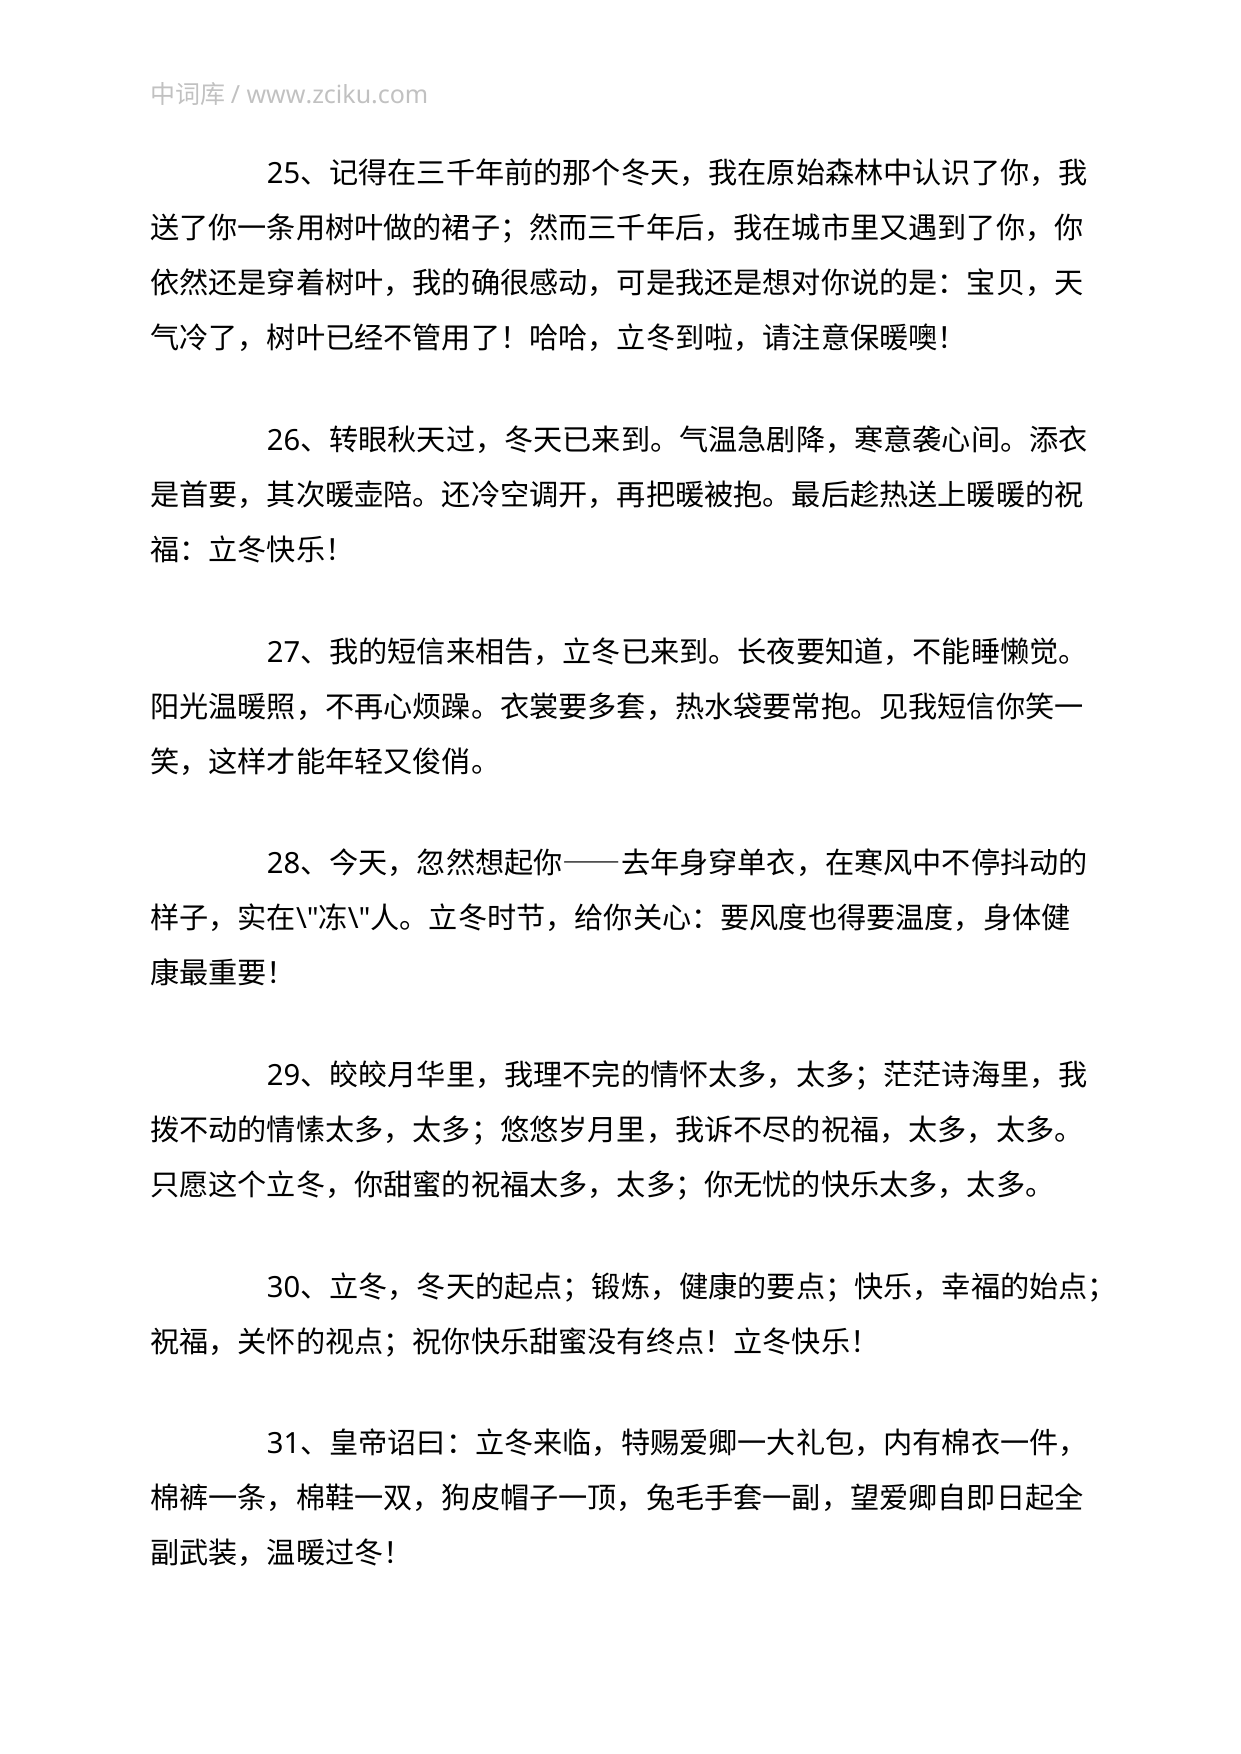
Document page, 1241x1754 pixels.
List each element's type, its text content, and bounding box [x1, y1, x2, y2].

text 25、记得在三千年前的那个冬天，我在原始森林中认识了你，我送了你一条用树叶做的裙子；然而三千年后，我在城市里又遇到了你，你依然还是穿着树叶，我的确很感动，可是我还是想对你说的是：宝贝，天气冷了，树叶已经不管用了！哈哈，立冬到啦，请注意保暖噢！ [150, 150, 1090, 357]
text 29、皎皎月华里，我理不完的情怀太多，太多；茫茫诗海里，我拨不动的情愫太多，太多；悠悠岁月里，我诉不尽的祝福，太多，太多。只愿这个立冬，你甜蜜的祝福太多，太多；你无忧的快乐太多，太多。 [150, 1052, 1090, 1204]
text 28、今天，忽然想起你——去年身穿单衣，在寒风中不停抖动的样子，实在\"冻\"人。立冬时节，给你关心：要风度也得要温度，身体健康最重要！ [150, 840, 1090, 992]
text 30、立冬，冬天的起点；锻炼，健康的要点；快乐，幸福的始点；祝福，关怀的视点；祝你快乐甜蜜没有终点！立冬快乐！ [150, 1263, 1090, 1361]
text 26、转眼秋天过，冬天已来到。气温急剧降，寒意袭心间。添衣是首要，其次暖壶陪。还冷空调开，再把暖被抱。最后趁热送上暖暖的祝福：立冬快乐！ [150, 417, 1090, 569]
text 27、我的短信来相告，立冬已来到。长夜要知道，不能睡懒觉。阳光温暖照，不再心烦躁。衣裳要多套，热水袋要常抱。见我短信你笑一笑，这样才能年轻又俊俏。 [150, 628, 1090, 780]
text 31、皇帝诏曰：立冬来临，特赐爱卿一大礼包，内有棉衣一件，棉裤一条，棉鞋一双，狗皮帽子一顶，兔毛手套一副，望爱卿自即日起全副武装，温暖过冬！ [150, 1420, 1090, 1572]
